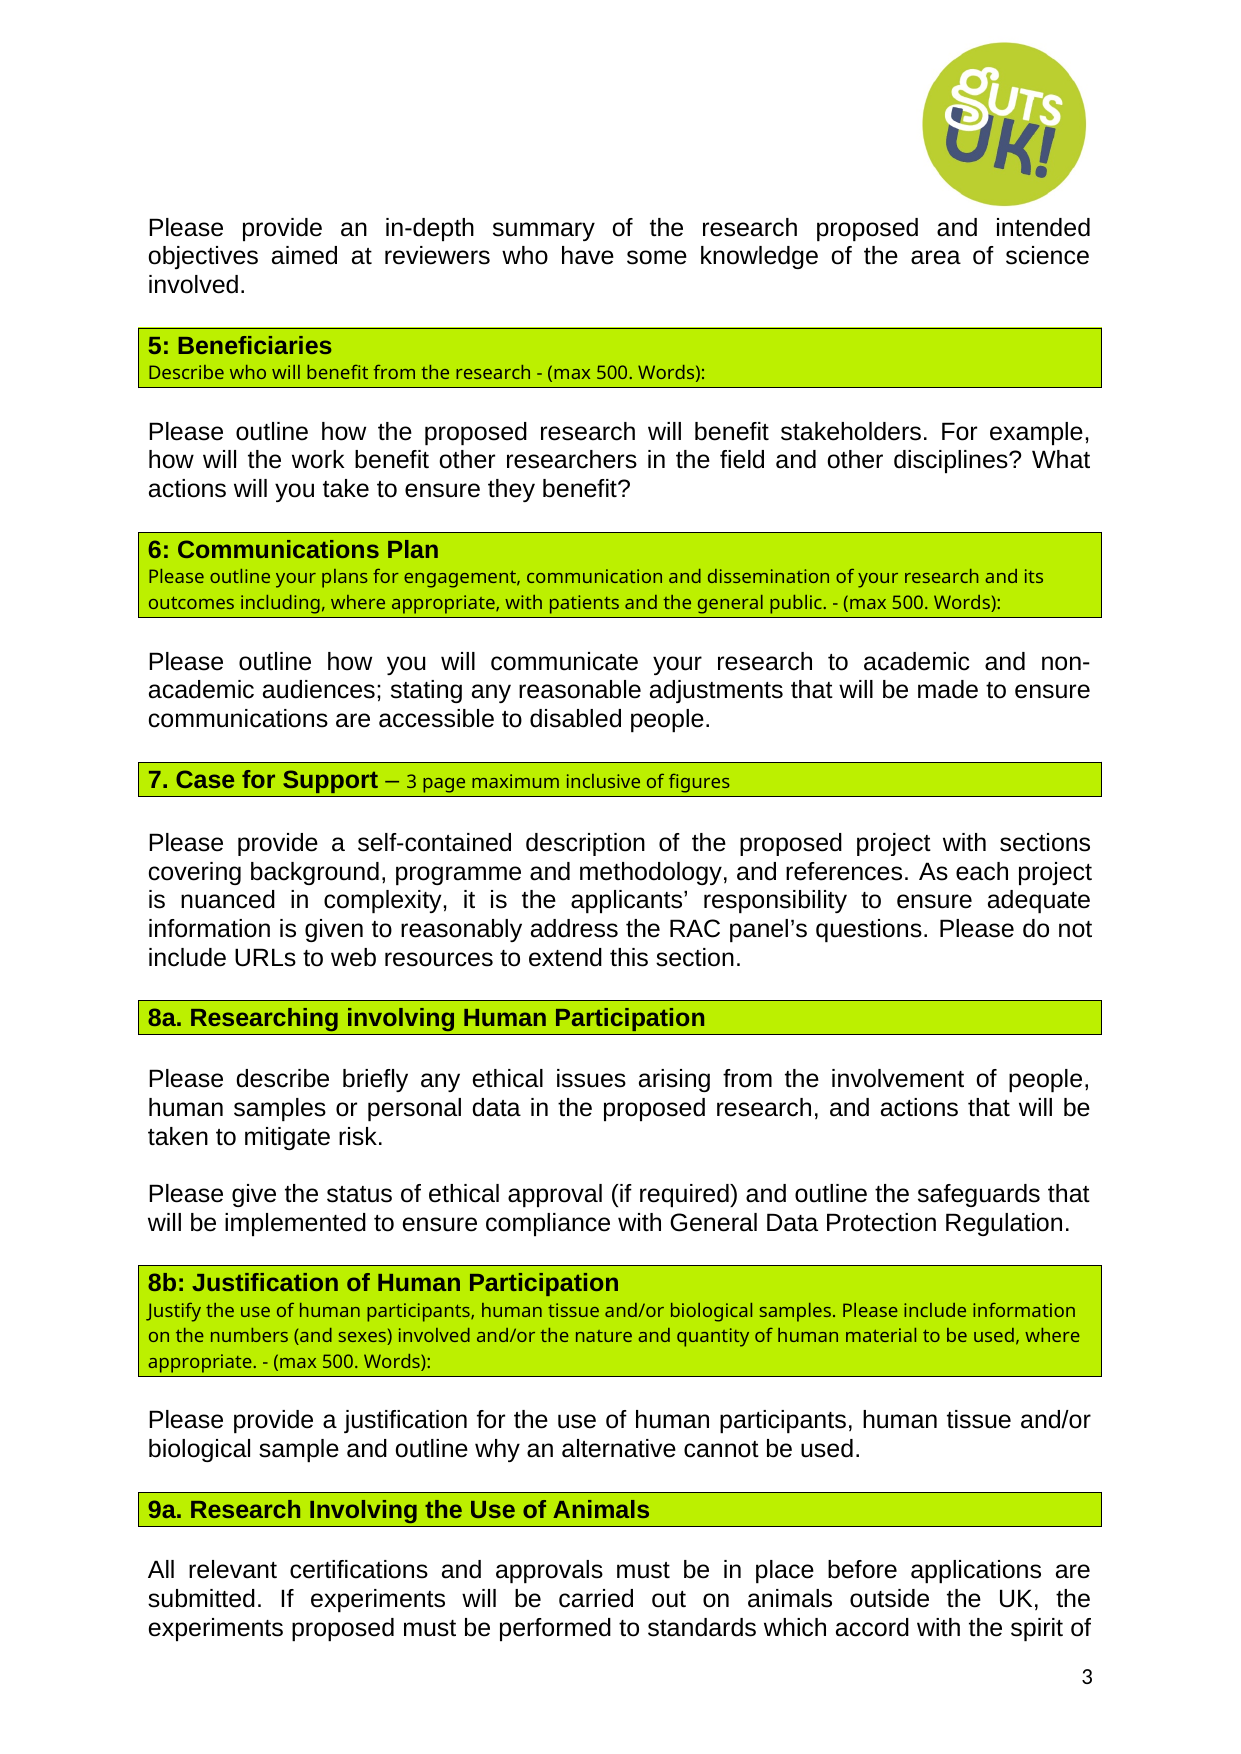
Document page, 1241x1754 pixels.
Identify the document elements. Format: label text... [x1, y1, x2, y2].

text Please outline your plans for engagement, communication and dissemination of your research and its outcomes including, where appropriate, with patients and the general public. - (max 500. Words): [139, 561, 1101, 617]
text 9a. Research Involving the Use of Animals [139, 1493, 1101, 1526]
text 8a. Researching involving Human Participation [139, 1001, 1101, 1034]
text Please describe briefly any ethical issues arising from the involvement of people, human samples or personal data in the proposed research, and actions that will be taken to mitigate risk. [148, 1064, 1092, 1150]
text Please provide a self-contained description of the proposed project with sections covering background, programme and methodology, and references. As each project is nuanced in complexity, it is the applicants’ responsibility to ensure adequate information is given to reasonably address the RAC panel’s questions. Please do not include URLs to web resources to extend this section. [148, 856, 1092, 971]
text 5: Beneficiaries [139, 329, 1101, 356]
text 6: Communications Plan [139, 533, 1101, 561]
text Justify the use of human participants, human tissue and/or biological samples. Please include information on the numbers (and sexes) involved and/or the nature and quantity of human material to be used, where appropriate. - (max 500. Words): [139, 1294, 1101, 1376]
picture [915, 35, 1093, 213]
list Please outline how the proposed research will benefit stakeholders. For example, how will the work benefit other researchers in the field and other disciplines? What actions will you take to ensure they benefit? [148, 417, 1092, 503]
text Please provide a justification for the use of human participants, human tissue and/or biological sample and outline why an alternative cannot be used. [148, 1406, 1092, 1463]
text Please give the status of ethical approval (if required) and outline the safeguards that will be implemented to ensure compliance with General Data Protection Regulation. [148, 1179, 1092, 1236]
text Describe who will benefit from the research - (max 500. Words): [139, 356, 1101, 387]
text 8b: Justification of Human Participation [139, 1266, 1101, 1294]
list Please provide an in-depth summary of the research proposed and intended objectives aimed at reviewers who have some knowledge of the area of science involved. [148, 212, 1092, 299]
text 7. Case for Support – 3 page maximum inclusive of figures [139, 763, 1101, 796]
text Please outline how you will communicate your research to academic and non-academic audiences; stating any reasonable adjustments that will be made to ensure communications are accessible to disabled people. [148, 647, 1092, 733]
